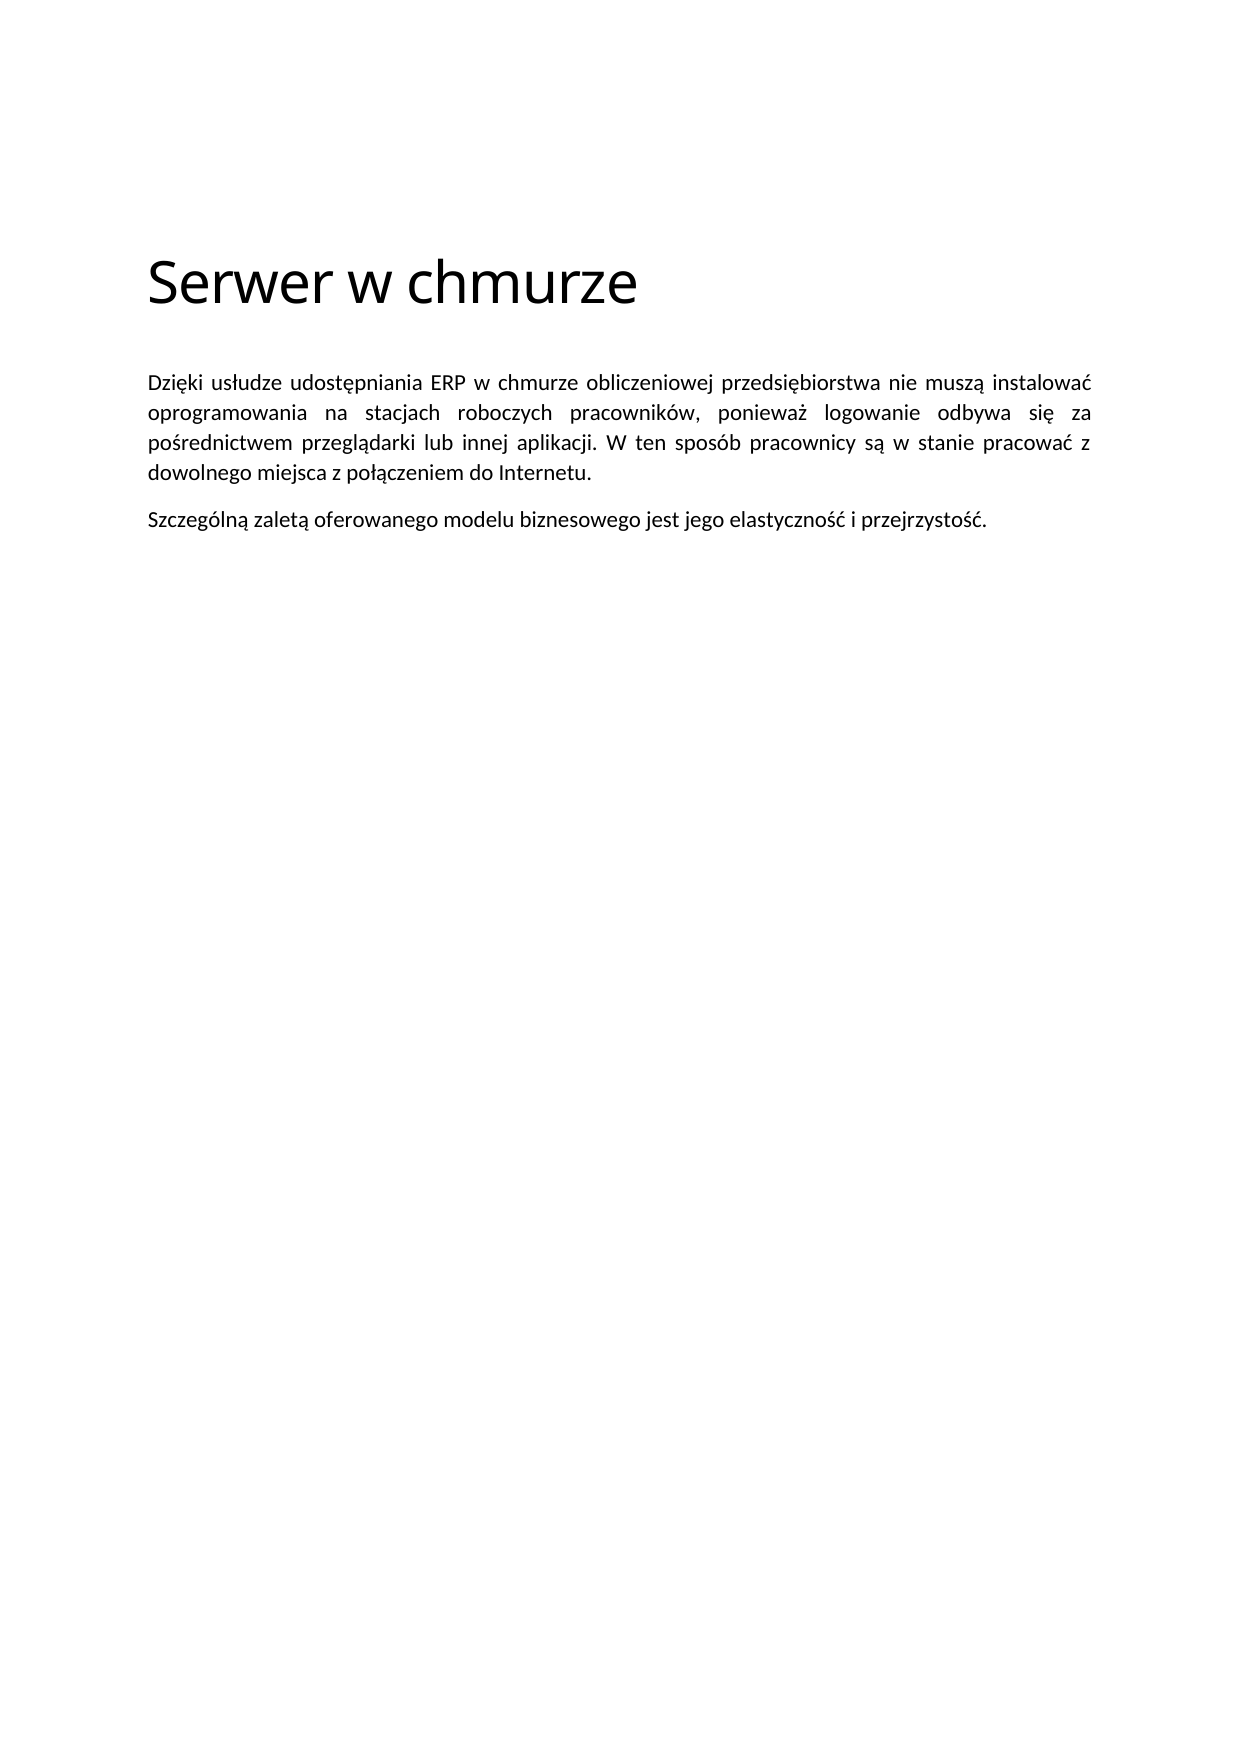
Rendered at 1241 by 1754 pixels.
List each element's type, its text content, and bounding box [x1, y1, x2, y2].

text Szczególną zaletą oferowanego modelu biznesowego jest jego elastyczność i przejrzystość. [148, 505, 1093, 533]
text Dzięki usłudze udostępniania ERP w chmurze obliczeniowej przedsiębiorstwa nie muszą instalować oprogramowania na stacjach roboczych pracowników, ponieważ logowanie odbywa się za pośrednictwem przeglądarki lub innej aplikacji. W ten sposób pracownicy są w stanie pracować z dowolnego miejsca z połączeniem do Internetu. [148, 368, 1093, 486]
title Serwer w chmurze [148, 241, 1093, 321]
